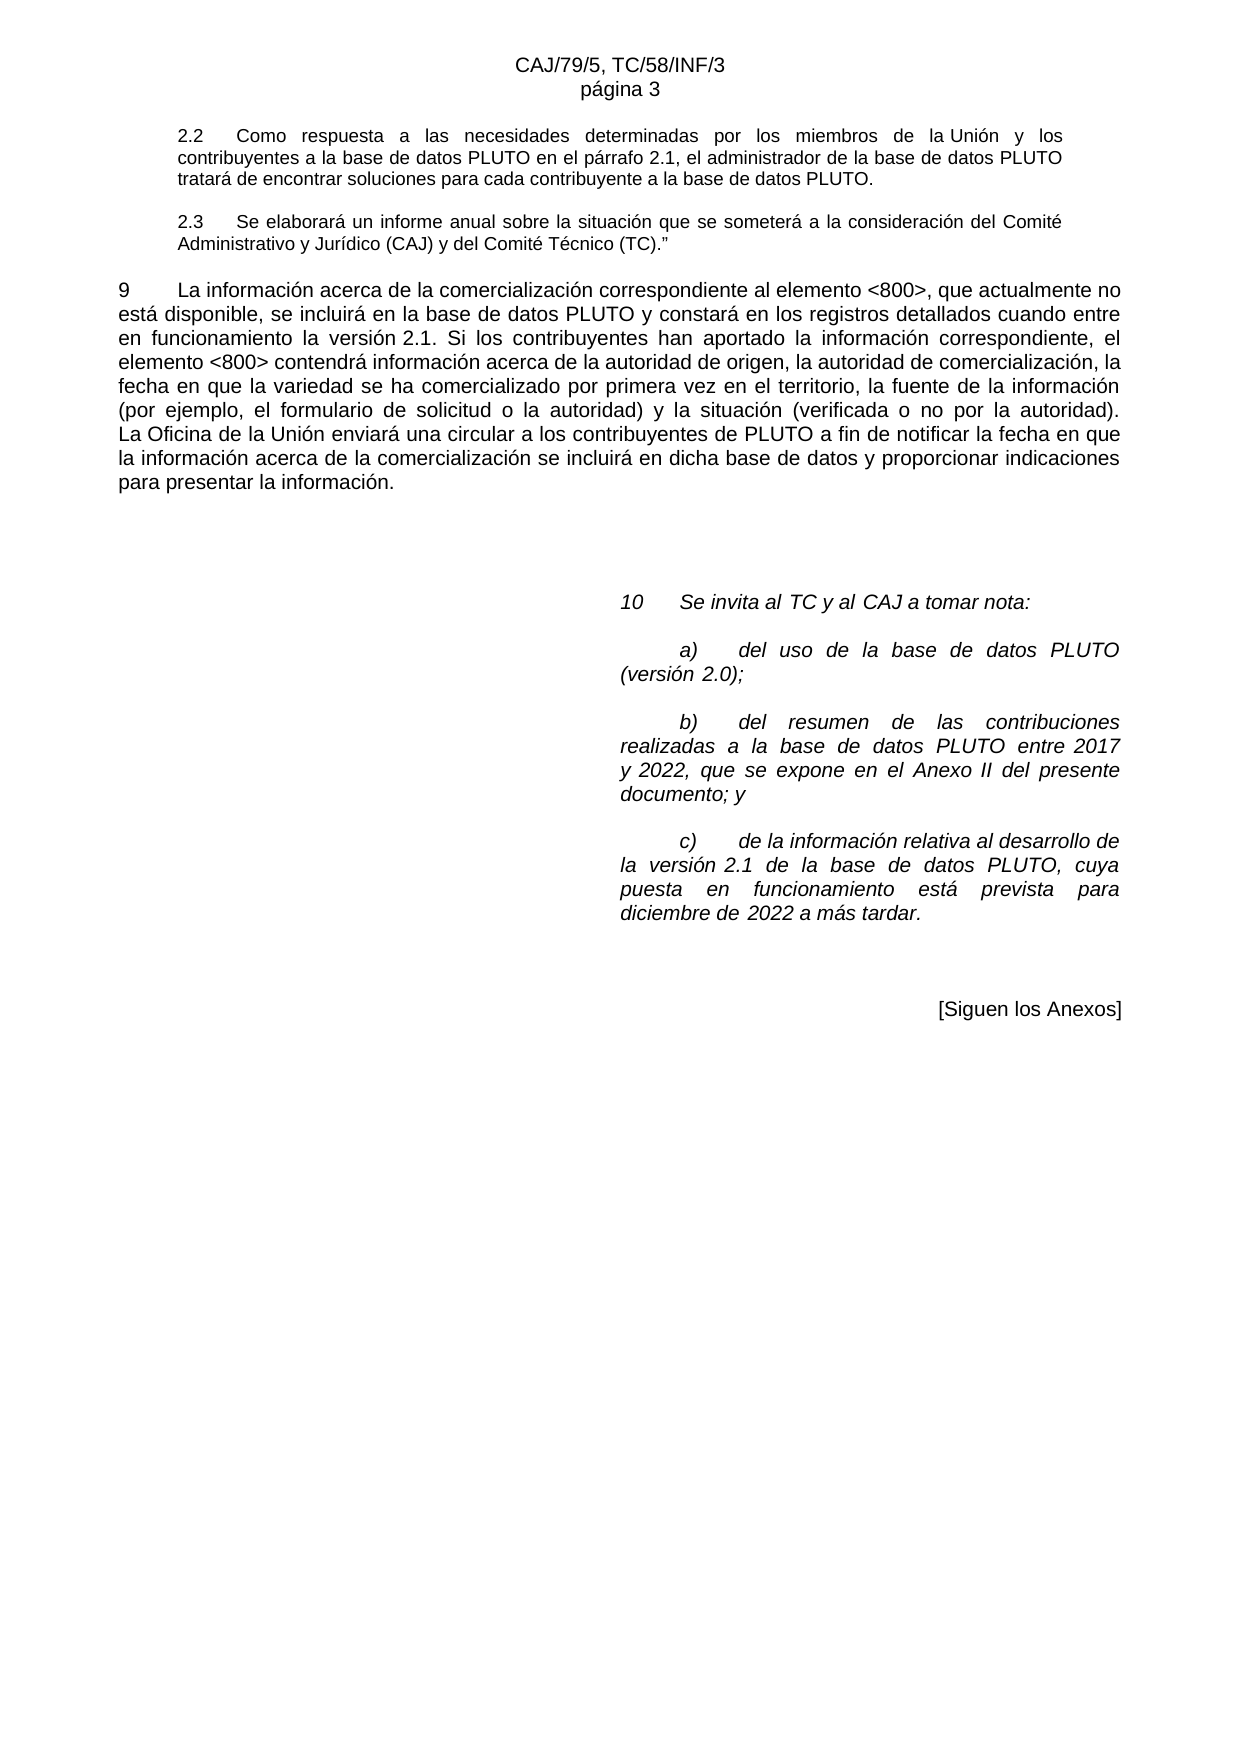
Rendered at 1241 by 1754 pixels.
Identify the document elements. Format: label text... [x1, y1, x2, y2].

text b) del resumen de las contribuciones realizadas a la base de datos PLUTO entre 2017 y 2022, que se expone en el Anexo II del presente documento; y [620, 709, 1122, 805]
text Se invita al TC y al CAJ a tomar nota: [620, 590, 1122, 614]
text a) del uso de la base de datos PLUTO (versión 2.0); [620, 638, 1122, 686]
text c) de la información relativa al desarrollo de la versión 2.1 de la base de datos PLUTO, cuya puesta en funcionamiento está prevista para diciembre de 2022 a más tardar. [620, 829, 1122, 925]
text La información acerca de la comercialización correspondiente al elemento <800>, que actualmente no está disponible, se incluirá en la base de datos PLUTO y constará en los registros detallados cuando entre en funcionamiento la versión 2.1. Si los contribuyentes han aportado la información correspondiente, el elemento <800> contendrá información acerca de la autoridad de origen, la autoridad de comercialización, la fecha en que la variedad se ha comercializado por primera vez en el territorio, la fuente de la información (por ejemplo, el formulario de solicitud o la autoridad) y la situación (verificada o no por la autoridad). La Oficina de la Unión enviará una circular a los contribuyentes de PLUTO a fin de notificar la fecha en que la información acerca de la comercialización se incluirá en dicha base de datos y proporcionar indicaciones para presentar la información. [118, 278, 1122, 494]
text [Siguen los Anexos] [118, 997, 1122, 1021]
text 2.3 Se elaborará un informe anual sobre la situación que se someterá a la consideración del Comité Administrativo y Jurídico (CAJ) y del Comité Técnico (TC).” [177, 211, 1063, 254]
text 2.2 Como respuesta a las necesidades determinadas por los miembros de la Unión y los contribuyentes a la base de datos PLUTO en el párrafo 2.1, el administrador de la base de datos PLUTO tratará de encontrar soluciones para cada contribuyente a la base de datos PLUTO. [177, 125, 1063, 190]
